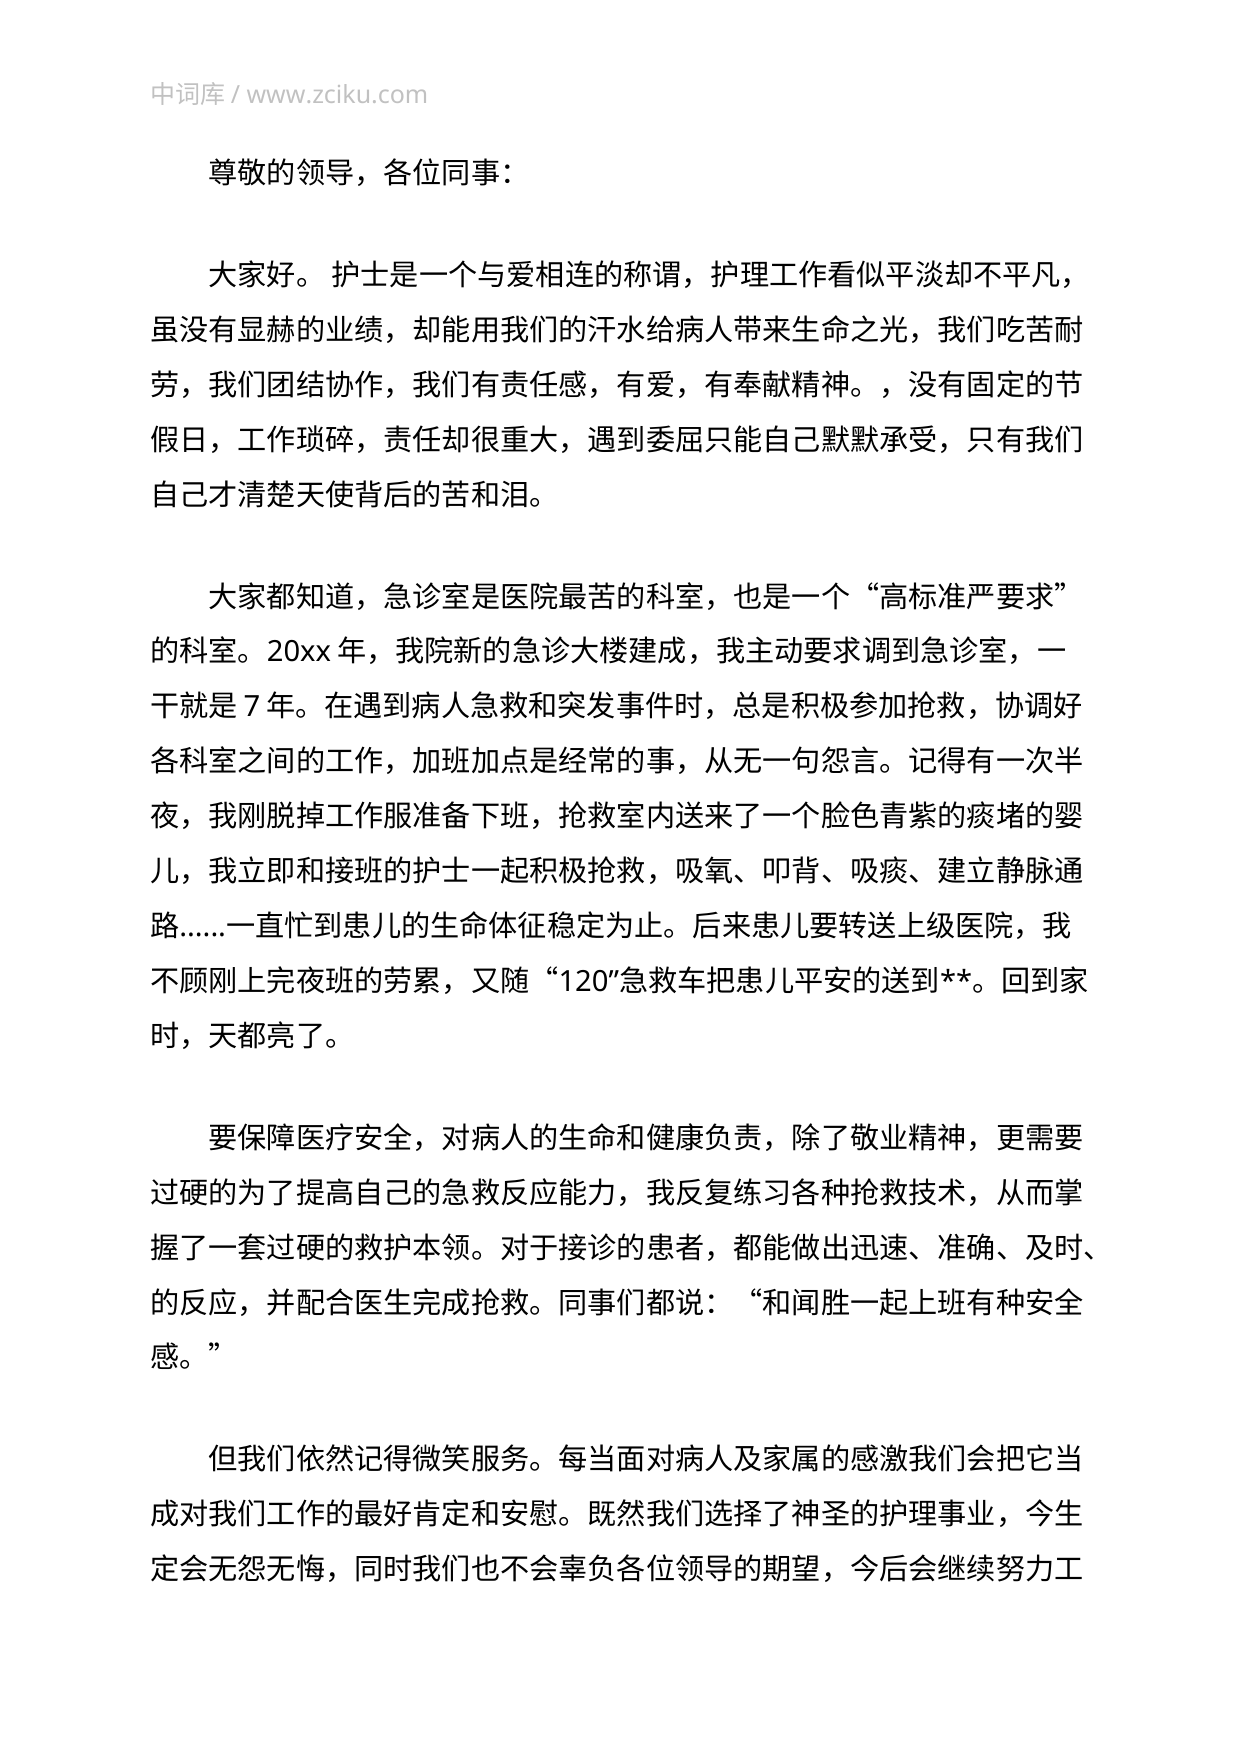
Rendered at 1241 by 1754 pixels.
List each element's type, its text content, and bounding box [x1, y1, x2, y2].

text 大家好。 护士是一个与爱相连的称谓，护理工作看似平淡却不平凡，虽没有显赫的业绩，却能用我们的汗水给病人带来生命之光，我们吃苦耐劳，我们团结协作，我们有责任感，有爱，有奉献精神。，没有固定的节假日，工作琐碎，责任却很重大，遇到委屈只能自己默默承受，只有我们自己才清楚天使背后的苦和泪。 [150, 252, 1090, 514]
text 要保障医疗安全，对病人的生命和健康负责，除了敬业精神，更需要过硬的为了提高自己的急救反应能力，我反复练习各种抢救技术，从而掌握了一套过硬的救护本领。对于接诊的患者，都能做出迅速、准确、及时、的反应，并配合医生完成抢救。同事们都说：“和闻胜一起上班有种安全感。” [150, 1114, 1090, 1376]
text 大家都知道，急诊室是医院最苦的科室，也是一个“高标准严要求”的科室。20xx年，我院新的急诊大楼建成，我主动要求调到急诊室，一干就是7年。在遇到病人急救和突发事件时，总是积极参加抢救，协调好各科室之间的工作，加班加点是经常的事，从无一句怨言。记得有一次半夜，我刚脱掉工作服准备下班，抢救室内送来了一个脸色青紫的痰堵的婴儿，我立即和接班的护士一起积极抢救，吸氧、叩背、吸痰、建立静脉通路......一直忙到患儿的生命体征稳定为止。后来患儿要转送上级医院，我不顾刚上完夜班的劳累，又随“120”急救车把患儿平安的送到**。回到家时，天都亮了。 [150, 573, 1090, 1055]
text 尊敬的领导，各位同事： [150, 150, 1090, 192]
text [150, 1436, 1090, 1588]
